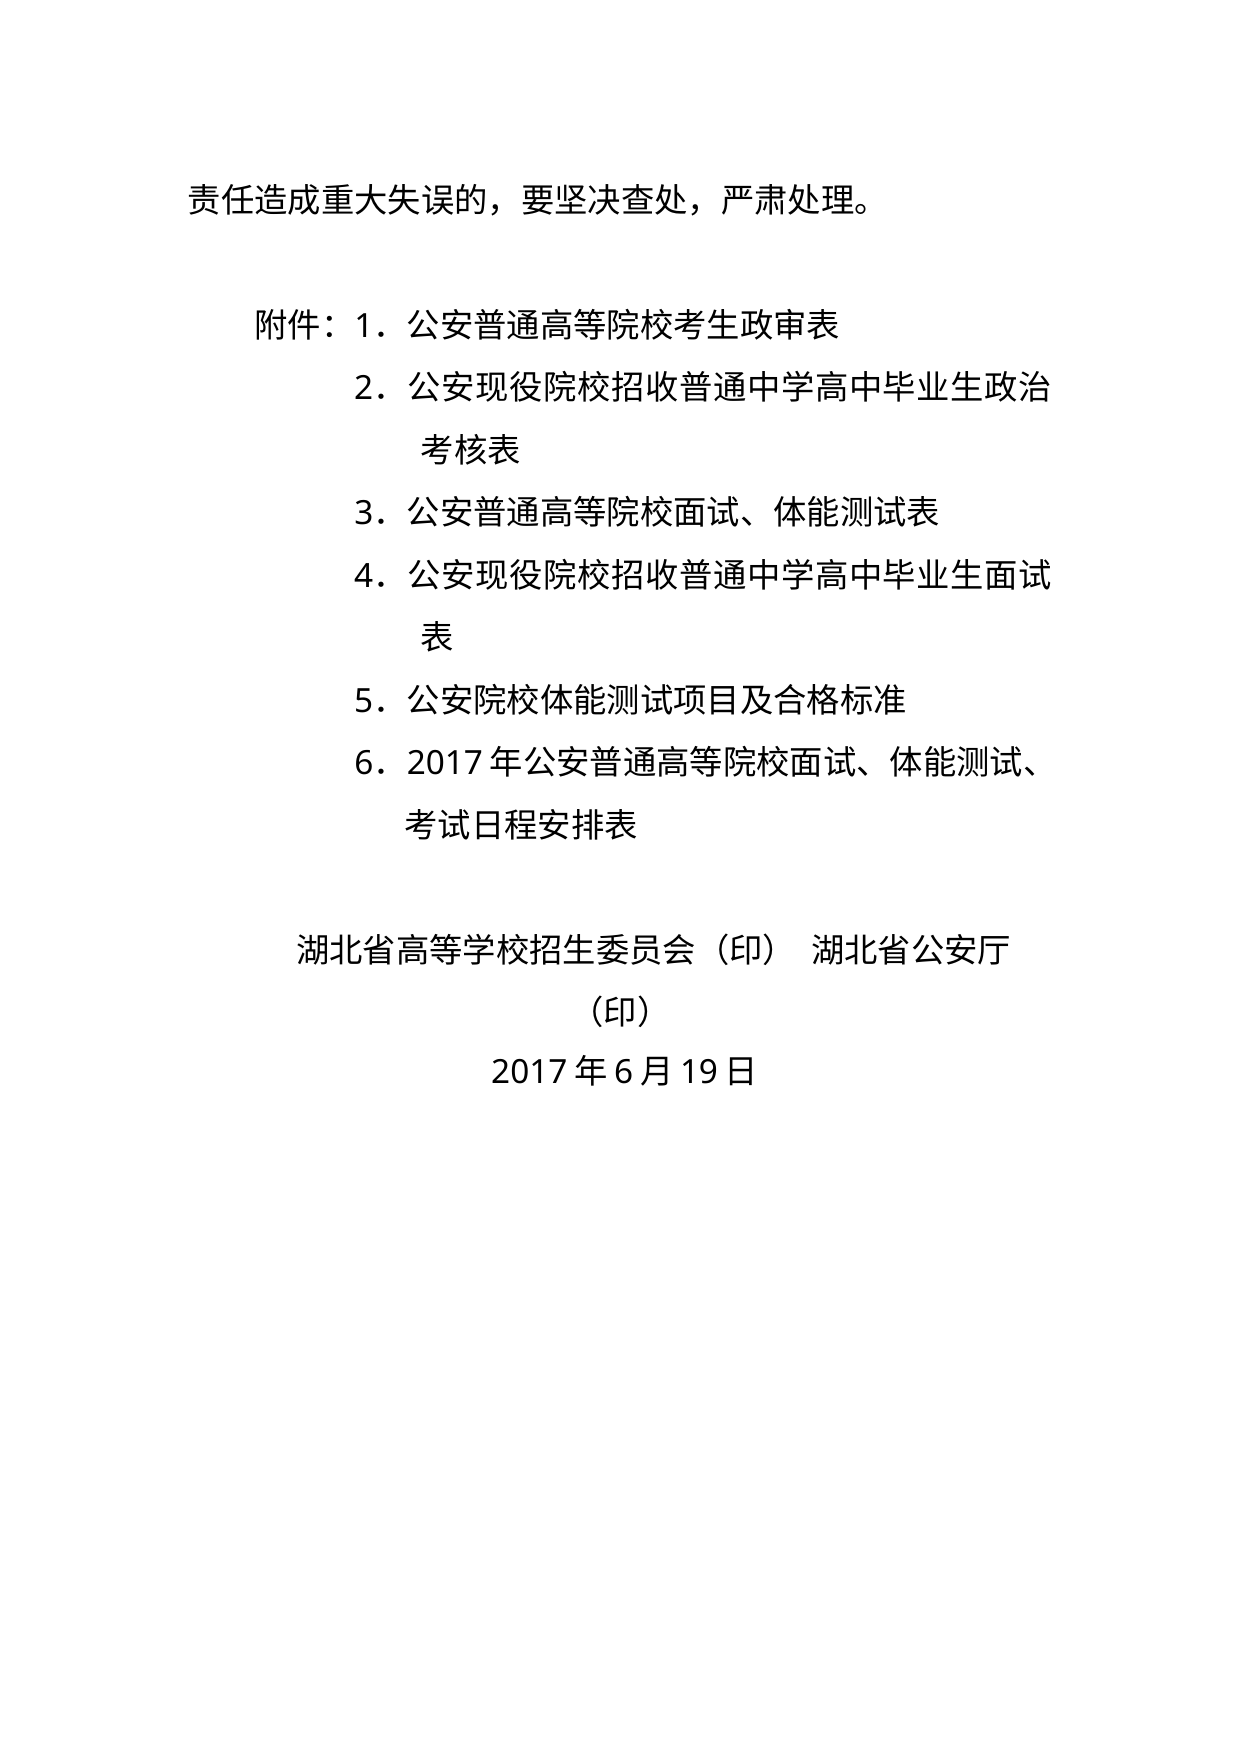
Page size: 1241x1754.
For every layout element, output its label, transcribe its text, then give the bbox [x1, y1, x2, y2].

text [187, 162, 1053, 224]
text 2017年6月19日 [187, 1037, 1053, 1102]
text 3．公安普通高等院校面试、体能测试表 [187, 474, 1053, 537]
text 4．公安现役院校招收普通中学高中毕业生面试表 [354, 537, 1053, 662]
text 2．公安现役院校招收普通中学高中毕业生政治考核表 [354, 349, 1053, 474]
text 5．公安院校体能测试项目及合格标准 [354, 662, 1053, 724]
text 考试日程安排表 [187, 787, 1053, 849]
text 附件：1．公安普通高等院校考生政审表 [187, 287, 1053, 349]
text 6．2017年公安普通高等院校面试、体能测试、 [187, 724, 1053, 787]
text 湖北省高等学校招生委员会（印） 湖北省公安厅（印） [187, 912, 1053, 1037]
